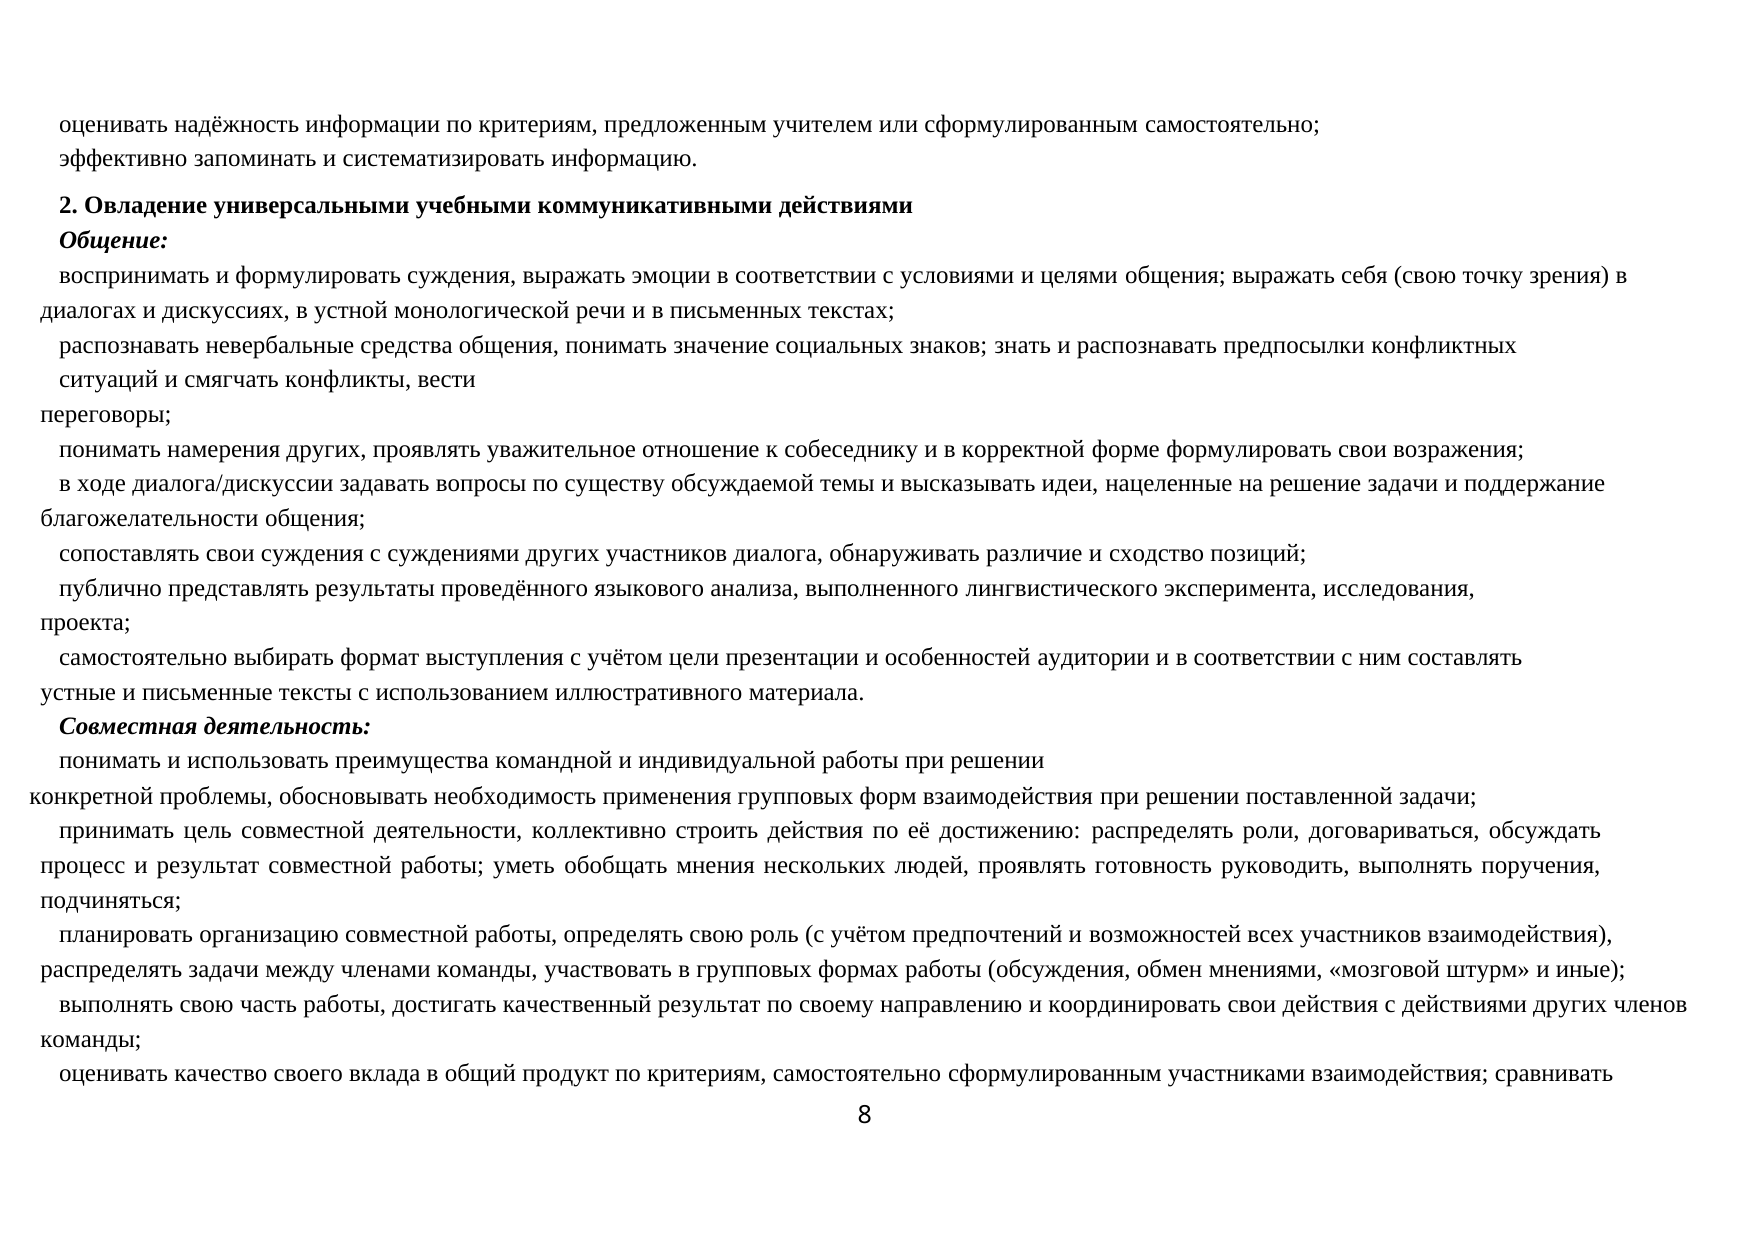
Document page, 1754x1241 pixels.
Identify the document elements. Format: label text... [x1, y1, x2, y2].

text выполнять свою часть работы, достигать качественный результат по своему направлению и координировать свои действия с действиями других членов команды; [40, 989, 1700, 1052]
text планировать организацию совместной работы, определять свою роль (с учётом предпочтений и возможностей всех участников взаимодействия), распределять задачи между членами команды, участвовать в групповых формах работы (обсуждения, обмен мнениями, «мозговой штурм» и иные); [40, 919, 1700, 983]
text в ходе диалога/дискуссии задавать вопросы по существу обсуждаемой темы и высказывать идеи, нацеленные на решение задачи и поддержание благожелательности общения; [40, 468, 1646, 532]
text конкретной проблемы, обосновывать необходимость применения групповых форм взаимодействия при решении поставленной задачи; [29, 781, 1650, 809]
text воспринимать и формулировать суждения, выражать эмоции в соответствии с условиями и целями общения; выражать себя (свою точку зрения) в диалогах и дискуссиях, в устной монологической речи и в письменных текстах; [40, 260, 1682, 324]
text эффективно запоминать и систематизировать информацию. [59, 144, 1700, 172]
text распознавать невербальные средства общения, понимать значение социальных знаков; знать и распознавать предпосылки конфликтных ситуаций и смягчать конфликты, вести [59, 330, 1583, 393]
text оценивать надёжность информации по критериям, предложенным учителем или сформулированным самостоятельно; [40, 109, 1686, 138]
subtitle Овладение универсальными учебными коммуникативными действиями [59, 190, 1700, 219]
text принимать цель совместной деятельности, коллективно строить действия по её достижению: распределять роли, договариваться, обсуждать процесс и результат совместной работы; уметь обобщать мнения нескольких людей, проявлять готовность руководить, выполнять поручения, подчиняться; [40, 816, 1601, 914]
subtitle Общение: [59, 225, 1700, 254]
text понимать и использовать преимущества командной и индивидуальной работы при решении [59, 746, 1700, 774]
text сопоставлять свои суждения с суждениями других участников диалога, обнаруживать различие и сходство позиций; [40, 538, 1650, 567]
text публично представлять результаты проведённого языкового анализа, выполненного лингвистического эксперимента, исследования, проекта; [40, 573, 1507, 636]
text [40, 1058, 1679, 1087]
text понимать намерения других, проявлять уважительное отношение к собеседнику и в корректной форме формулировать свои возражения; [40, 434, 1633, 463]
text переговоры; [40, 399, 1700, 428]
subtitle Совместная деятельность: [59, 711, 1700, 740]
text самостоятельно выбирать формат выступления с учётом цели презентации и особенностей аудитории и в соответствии с ним составлять устные и письменные тексты с использованием иллюстративного материала. [40, 642, 1588, 705]
